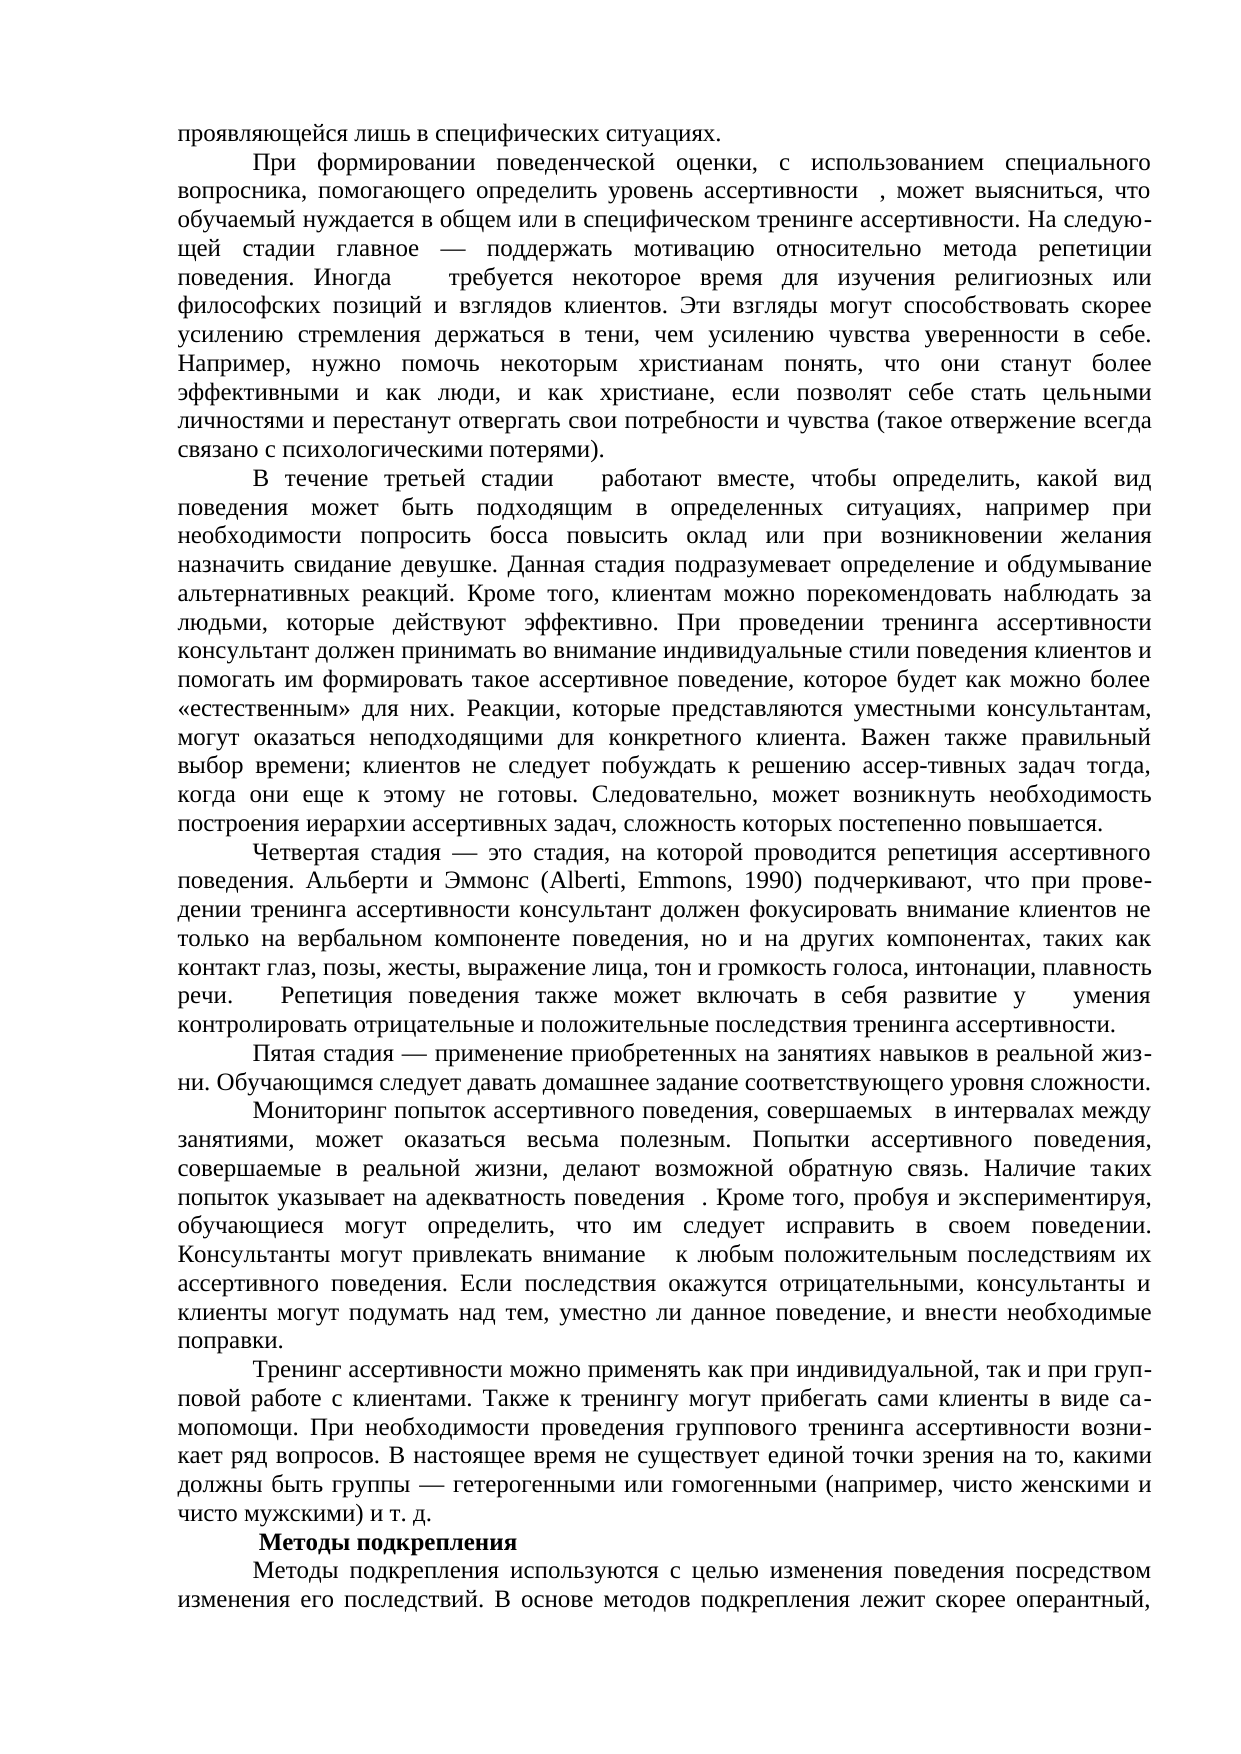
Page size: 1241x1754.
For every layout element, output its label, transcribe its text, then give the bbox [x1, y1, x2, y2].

text Тренинг ассертивности можно применять как при индивидуальной, так и при групповой работе с клиентами. Также к тренингу могут прибегать сами клиенты в виде самопомощи. При необходимости проведения группового тренинга ассертивности возникает ряд вопросов. В настоящее время не существует единой точки зрения на то, какими должны быть группы — гетерогенными или гомогенными (например, чисто женскими и чисто мужскими) и т. д. [177, 1354, 1152, 1527]
text Мониторинг попыток ассертивного поведения, совершаемых в интервалах между занятиями, может оказаться весьма полезным. Попытки ассертивного поведения, совершаемые в реальной жизни, делают возможной обратную связь. Наличие таких попыток указывает на адекватность поведения . Кроме того, пробуя и экспериментируя, обучающиеся могут определить, что им следует исправить в своем поведении. Консультанты могут привлекать внимание к любым положительным последствиям их ассертивного поведения. Если последствия окажутся отрицательными, консультанты и клиенты могут подумать над тем, уместно ли данное поведение, и внести необходимые поправки. [177, 1096, 1152, 1354]
text Четвертая стадия — это стадия, на которой проводится репетиция ассертивного поведения. Альберти и Эммонс (Alberti, Emmons, 1990) подчеркивают, что при проведении тренинга ассертивности консультант должен фокусировать внимание клиентов не только на вербальном компоненте поведения, но и на других компонентах, таких как контакт глаз, позы, жесты, выражение лица, тон и громкость голоса, интонации, плавность речи. Репетиция поведения также может включать в себя развитие у умения контролировать отрицательные и положительные последствия тренинга ассертивности. [177, 837, 1152, 1038]
text Пятая стадия — применение приобретенных на занятиях навыков в реальной жизни. Обучающимся следует давать домашнее задание соответствующего уровня сложности. [177, 1038, 1152, 1096]
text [177, 118, 1152, 147]
text В течение третьей стадии работают вместе, чтобы определить, какой вид поведения может быть подходящим в определенных ситуациях, например при необходимости попросить босса повысить оклад или при возникновении желания назначить свидание девушке. Данная стадия подразумевает определение и обдумывание альтернативных реакций. Кроме того, клиентам можно порекомендовать наблюдать за людьми, которые действуют эффективно. При проведении тренинга ассертивности консультант должен принимать во внимание индивидуальные стили поведения клиентов и помогать им формировать такое ассертивное поведение, которое будет как можно более «естественным» для них. Реакции, которые представляются уместными консультантам, могут оказаться неподходящими для конкретного клиента. Важен также правильный выбор времени; клиентов не следует побуждать к решению ассер-тивных задач тогда, когда они еще к этому не готовы. Следовательно, может возникнуть необходимость построения иерархии ассертивных задач, сложность которых постепенно повышается. [177, 463, 1152, 837]
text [177, 1556, 1152, 1613]
text Методы подкрепления [177, 1527, 1152, 1556]
text При формировании поведенческой оценки, с использованием специального вопросника, помогающего определить уровень ассертивности , может выясниться, что обучаемый нуждается в общем или в специфическом тренинге ассертивности. На следующей стадии главное — поддержать мотивацию относительно метода репетиции поведения. Иногда требуется некоторое время для изучения религиозных или философских позиций и взглядов клиентов. Эти взгляды могут способствовать скорее усилению стремления держаться в тени, чем усилению чувства уверенности в себе. Например, нужно помочь некоторым христианам понять, что они станут более эффективными и как люди, и как христиане, если позволят себе стать цельными личностями и перестанут отвергать свои потребности и чувства (такое отвержение всегда связано с психологическими потерями). [177, 147, 1152, 463]
